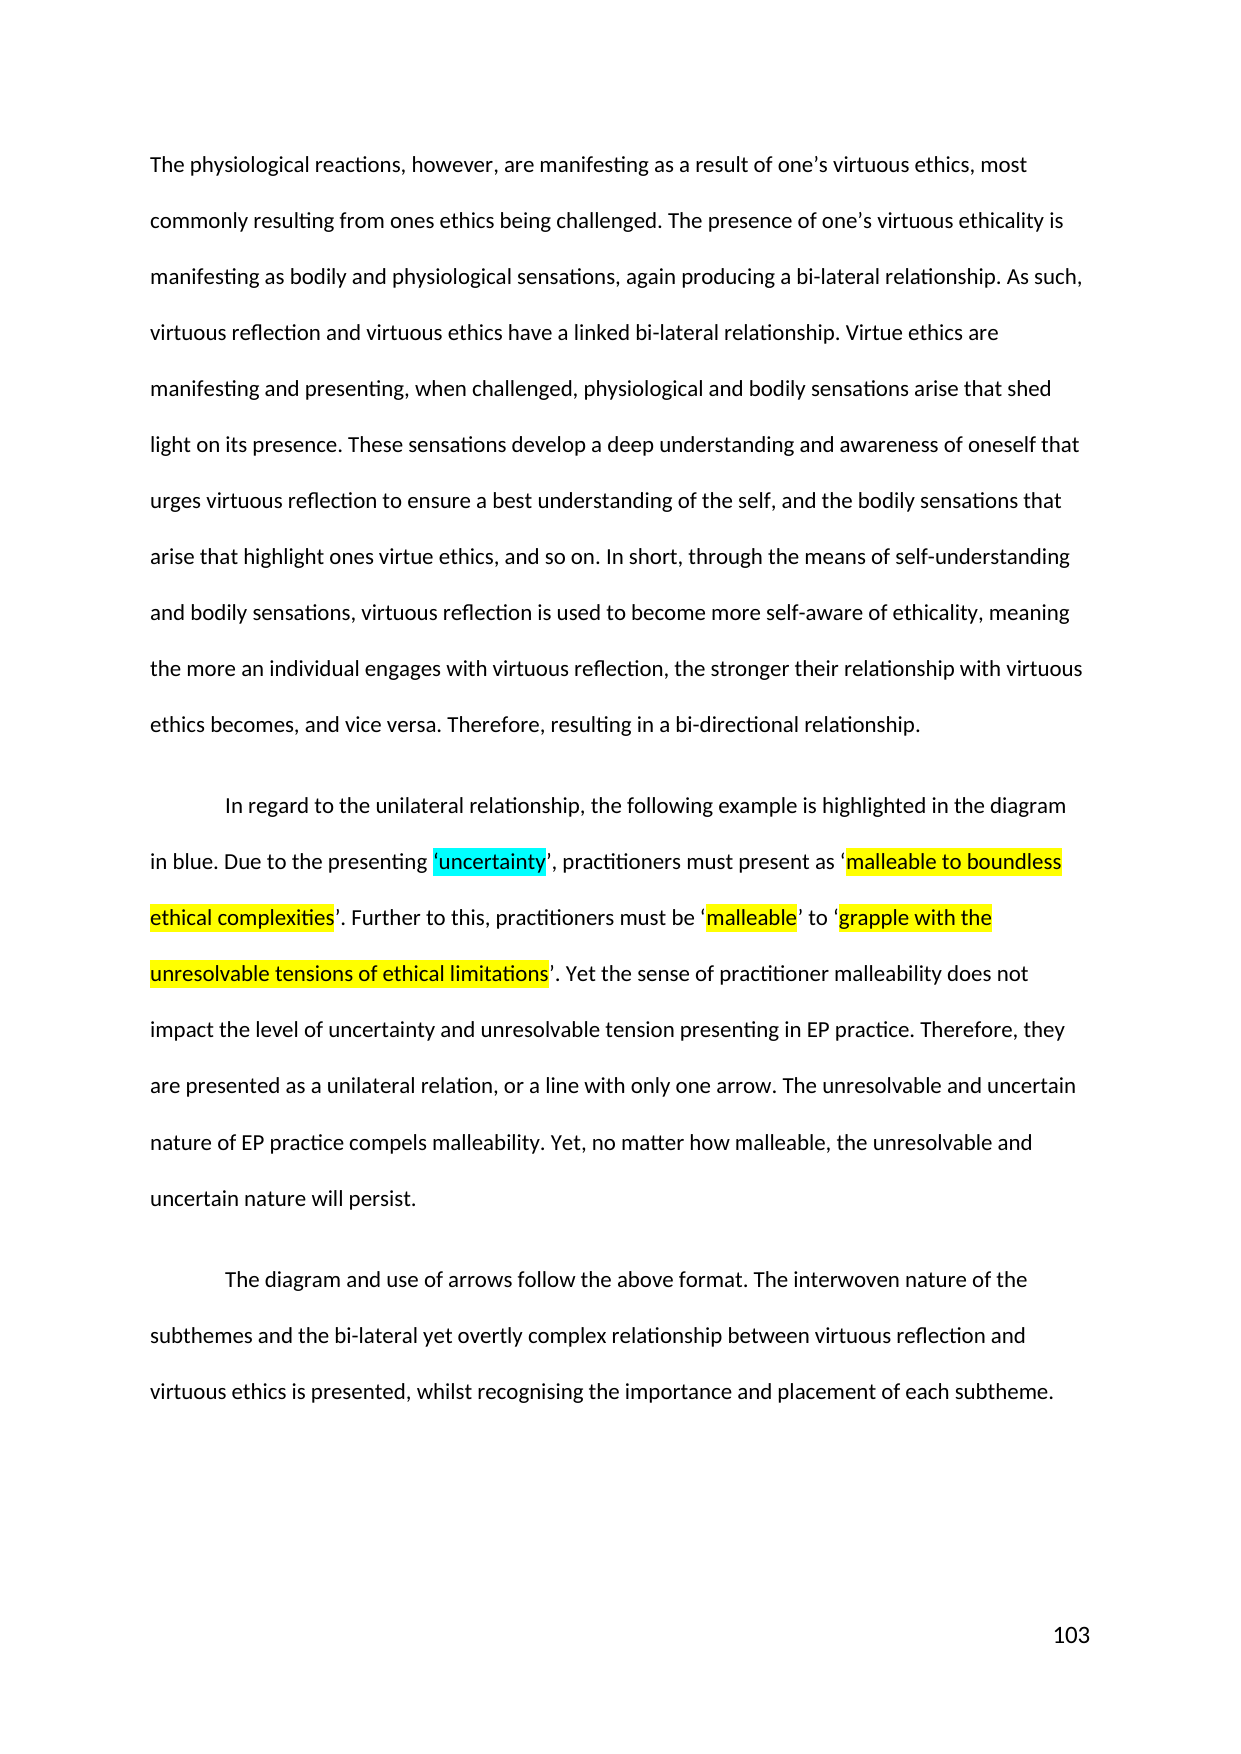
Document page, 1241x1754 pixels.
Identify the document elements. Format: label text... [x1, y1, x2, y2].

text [150, 150, 1090, 738]
text The diagram and use of arrows follow the above format. The interwoven nature of the subthemes and the bi-lateral yet overtly complex relationship between virtuous reflection and virtuous ethics is presented, whilst recognising the importance and placement of each subtheme. [150, 1265, 1090, 1405]
text In regard to the unilateral relationship, the following example is highlighted in the diagram in blue. Due to the presenting ‘uncertainty’, practitioners must present as ‘malleable to boundless ethical complexities’. Further to this, practitioners must be ‘malleable’ to ‘grapple with the unresolvable tensions of ethical limitations’. Yet the sense of practitioner malleability does not impact the level of uncertainty and unresolvable tension presenting in EP practice. Therefore, they are presented as a unilateral relation, or a line with only one arrow. The unresolvable and uncertain nature of EP practice compels malleability. Yet, no matter how malleable, the unresolvable and uncertain nature will persist. [150, 791, 1090, 1212]
